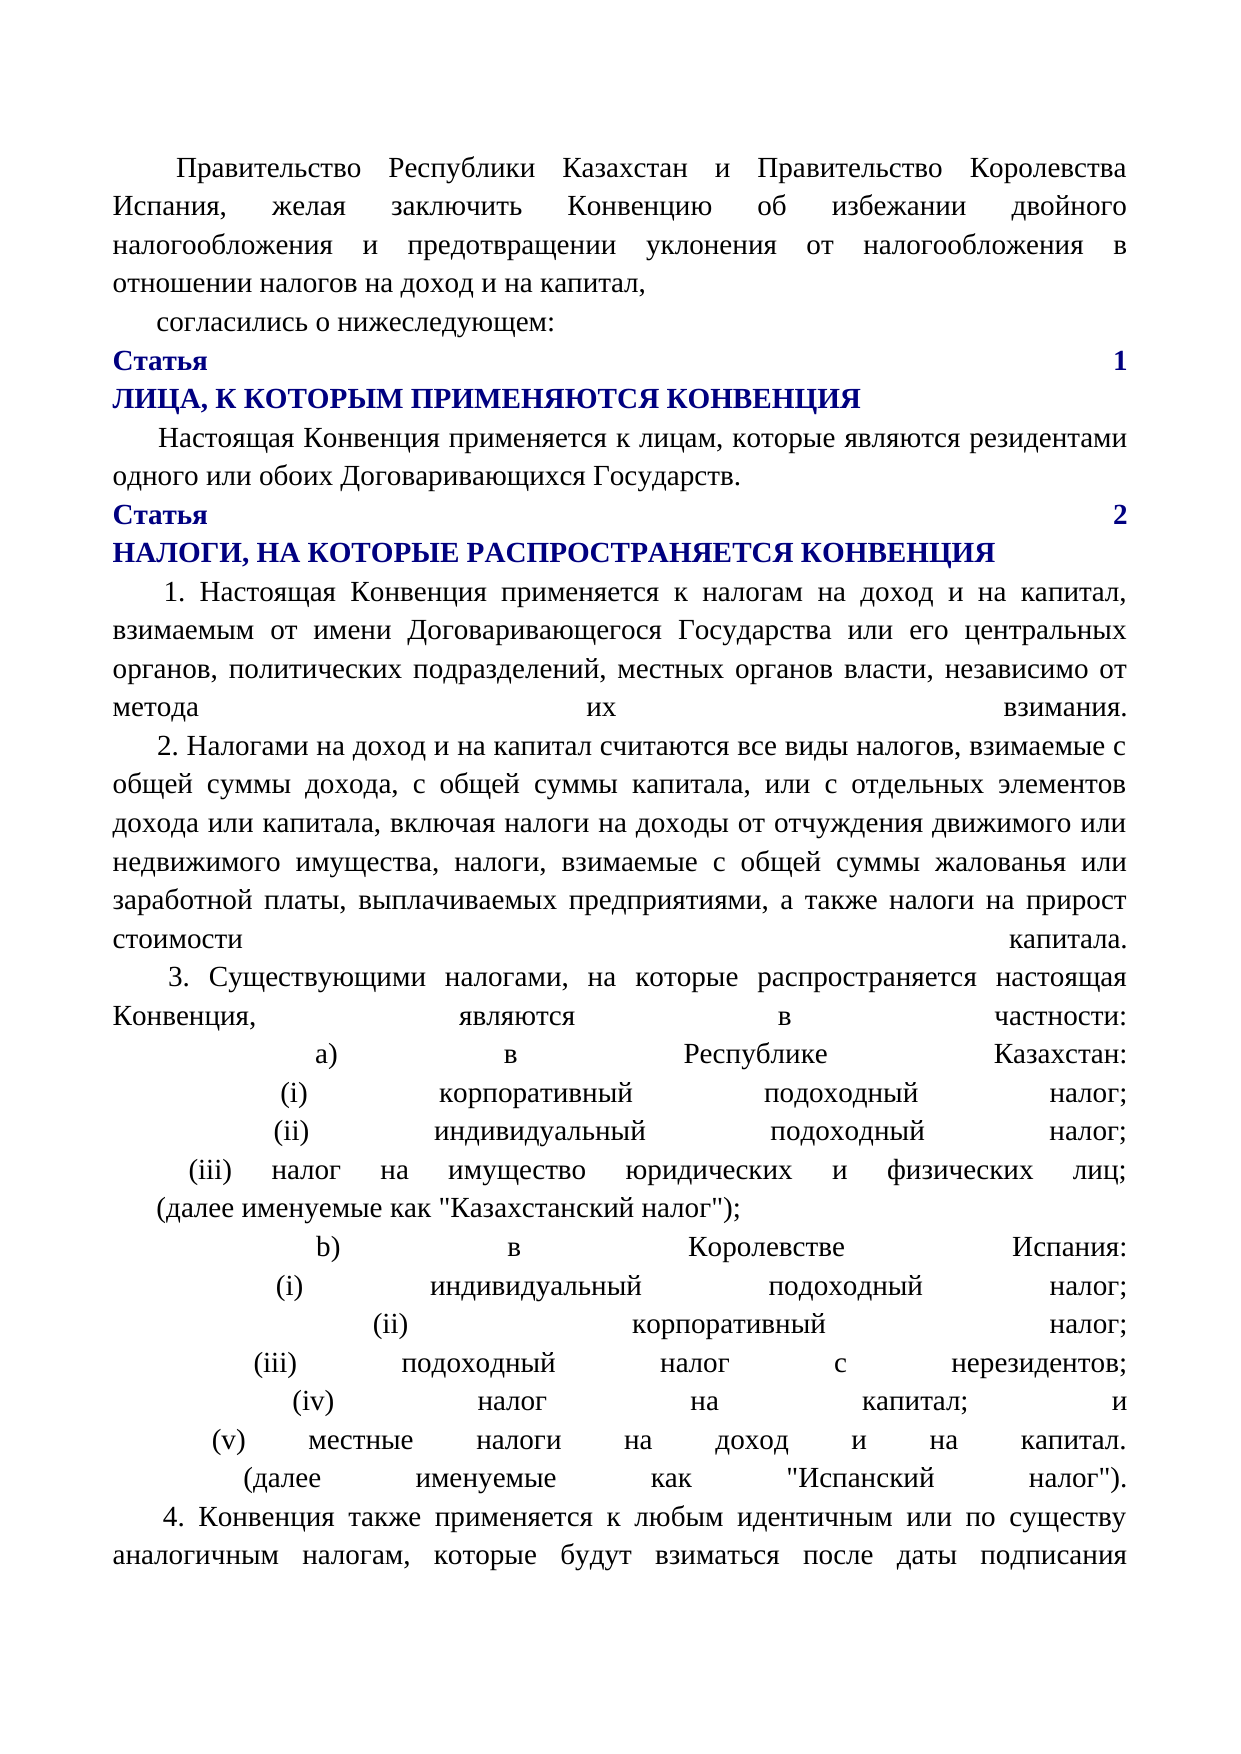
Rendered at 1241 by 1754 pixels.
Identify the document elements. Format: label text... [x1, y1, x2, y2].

text Правительство Республики Казахстан и Правительство Королевства Испания, желая заключить Конвенцию об избежании двойного налогообложения и предотвращении уклонения от налогообложения в отношении налогов на доход и на капитал, [112, 150, 1128, 299]
text Статья 2 НАЛОГИ, НА КОТОРЫЕ РАСПРОСТРАНЯЕТСЯ КОНВЕНЦИЯ [112, 497, 1128, 569]
text Настоящая Конвенция применяется к лицам, которые являются резидентами одного или обоих Договаривающихся Государств. [112, 420, 1128, 492]
text Статья 1 ЛИЦА, К КОТОРЫМ ПРИМЕНЯЮТСЯ КОНВЕНЦИЯ [112, 343, 1128, 415]
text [112, 1229, 1128, 1571]
text 1. Настоящая Конвенция применяется к налогам на доход и на капитал, взимаемым от имени Договаривающегося Государства или его центральных органов, политических подразделений, местных органов власти, независимо от метода их взимания. 2. Налогами на доход и на капитал считаются все виды налогов, взимаемые с общей суммы дохода, с общей суммы капитала, или с отдельных элементов дохода или капитала, включая налоги на доходы от отчуждения движимого или недвижимого имущества, налоги, взимаемые с общей суммы жалованья или заработной платы, выплачиваемых предприятиями, а также налоги на прирост стоимости капитала. 3. Существующими налогами, на которые распространяется настоящая Конвенция, являются в частности: a) в Республике Казахстан: (i) корпоративный подоходный налог; (ii) индивидуальный подоходный налог; (iii) налог на имущество юридических и физических лиц; (далее именуемые как "Казахстанский налог"); [112, 574, 1128, 1224]
text согласились о нижеследующем: [112, 304, 1128, 338]
